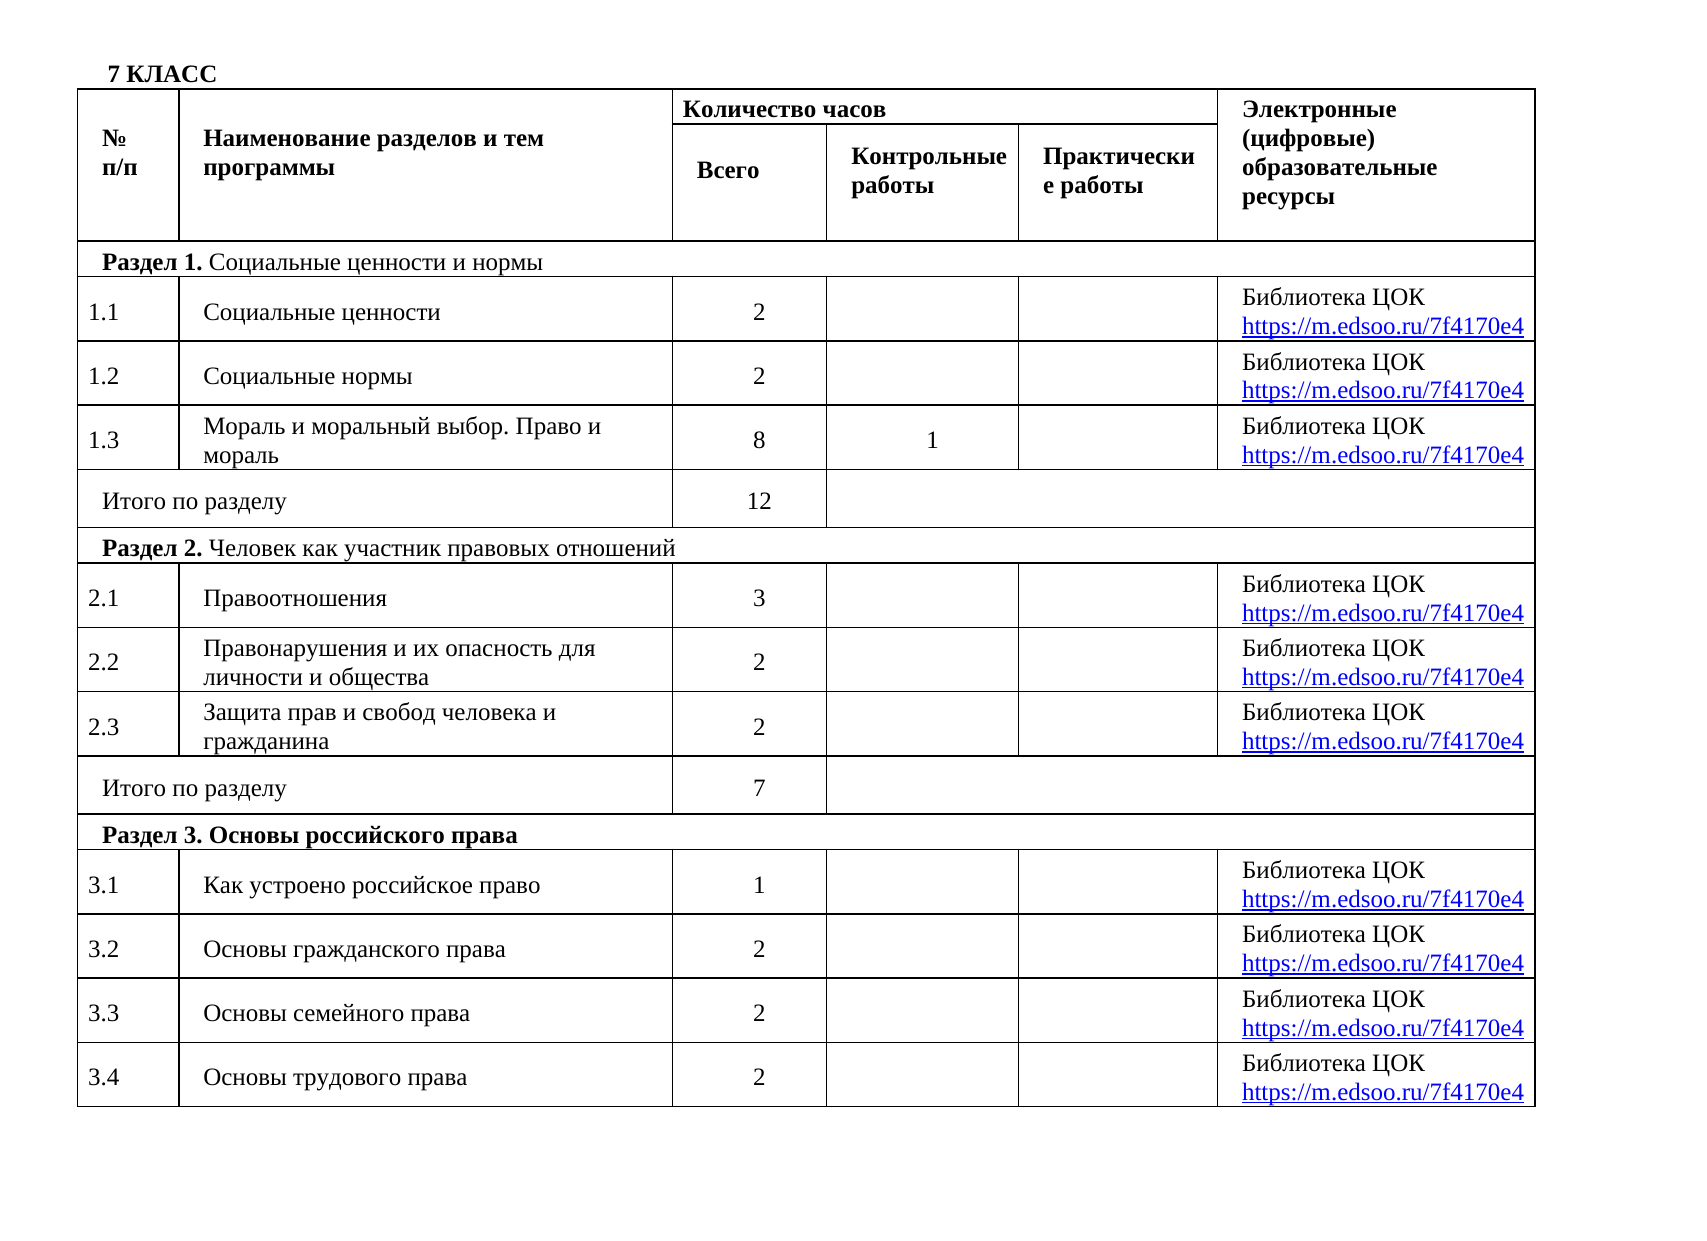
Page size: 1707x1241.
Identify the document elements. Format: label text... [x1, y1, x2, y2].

table_cell [1019, 850, 1217, 913]
table_cell Основы семейного права [180, 979, 672, 1041]
table_cell [827, 979, 1018, 1041]
table_cell Библиотека ЦОК https://m.edsoo.ru/7f4170e4 [1218, 564, 1534, 626]
table_cell [827, 628, 1018, 691]
table_cell 3.3 [78, 979, 178, 1041]
table_cell [827, 915, 1018, 977]
table_cell Раздел 3. Основы российского права [78, 815, 1534, 848]
table_cell 12 [673, 470, 826, 527]
table_cell [827, 757, 1534, 813]
table_cell Социальные ценности [180, 277, 672, 340]
table_cell [1019, 1043, 1217, 1106]
table_cell Итого по разделу [78, 470, 672, 527]
table_cell [827, 850, 1018, 913]
table_cell Правонарушения и их опасность для личности и общества [180, 628, 672, 691]
table_cell 2 [673, 979, 826, 1041]
table_cell 3.1 [78, 850, 178, 913]
table_cell Раздел 1. Социальные ценности и нормы [78, 242, 1534, 276]
table_cell 2 [673, 1043, 826, 1106]
table_cell 1.1 [78, 277, 178, 340]
table_cell [827, 470, 1534, 527]
table_cell [827, 1043, 1018, 1106]
table_cell 2 [673, 342, 826, 404]
table_cell 1.2 [78, 342, 178, 404]
table_cell Итого по разделу [78, 757, 672, 813]
table_cell [827, 692, 1018, 755]
table_cell 2 [673, 915, 826, 977]
table_cell Раздел 2. Человек как участник правовых отношений [78, 528, 1534, 562]
table_cell Защита прав и свобод человека и гражданина [180, 692, 672, 755]
table_cell 3.2 [78, 915, 178, 977]
table_cell Мораль и моральный выбор. Право и мораль [180, 406, 672, 468]
table_cell [1019, 915, 1217, 977]
table_cell [827, 564, 1018, 626]
table_cell Библиотека ЦОК https://m.edsoo.ru/7f4170e4 [1218, 277, 1534, 340]
table_cell Библиотека ЦОК https://m.edsoo.ru/7f4170e4 [1218, 342, 1534, 404]
table_cell [827, 277, 1018, 340]
table_cell 3 [673, 564, 826, 626]
table_header № п/п [78, 90, 178, 240]
table_cell Основы гражданского права [180, 915, 672, 977]
table_cell 2.1 [78, 564, 178, 626]
table_header Наименование разделов и тем программы [180, 90, 672, 240]
table_cell Правоотношения [180, 564, 672, 626]
table_cell 2.2 [78, 628, 178, 691]
table_cell Практические работы [1019, 125, 1217, 240]
table_cell Всего [673, 125, 826, 240]
table_cell Библиотека ЦОК https://m.edsoo.ru/7f4170e4 [1218, 850, 1534, 913]
table_cell [1019, 406, 1217, 468]
table_cell [827, 342, 1018, 404]
table_cell 2 [673, 692, 826, 755]
table_cell Как устроено российское право [180, 850, 672, 913]
table_cell [1019, 277, 1217, 340]
table_cell Библиотека ЦОК https://m.edsoo.ru/7f4170e4 [1218, 406, 1534, 468]
table_cell [1019, 979, 1217, 1041]
table_cell [1019, 564, 1217, 626]
table_cell 2 [673, 628, 826, 691]
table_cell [1218, 1043, 1534, 1106]
table_cell 1.3 [78, 406, 178, 468]
table_cell 2.3 [78, 692, 178, 755]
table_cell [1019, 692, 1217, 755]
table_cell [1218, 979, 1534, 1041]
table_cell 2 [673, 277, 826, 340]
table_cell 7 [673, 757, 826, 813]
table_cell 1 [827, 406, 1018, 468]
table_cell 8 [673, 406, 826, 468]
table_cell Библиотека ЦОК https://m.edsoo.ru/7f4170e4 [1218, 628, 1534, 691]
table_cell [1019, 342, 1217, 404]
table_cell Библиотека ЦОК https://m.edsoo.ru/7f4170e4 [1218, 692, 1534, 755]
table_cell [1218, 915, 1534, 977]
table_header Электронные (цифровые) образовательные ресурсы [1218, 90, 1534, 240]
table_cell [1019, 628, 1217, 691]
table_cell Основы трудового права [180, 1043, 672, 1106]
table_cell Контрольные работы [827, 125, 1018, 240]
table_cell Социальные нормы [180, 342, 672, 404]
text 7 КЛАСС [101, 59, 1618, 88]
table_cell 3.4 [78, 1043, 178, 1106]
table_cell 1 [673, 850, 826, 913]
table_header Количество часов [673, 90, 1217, 123]
